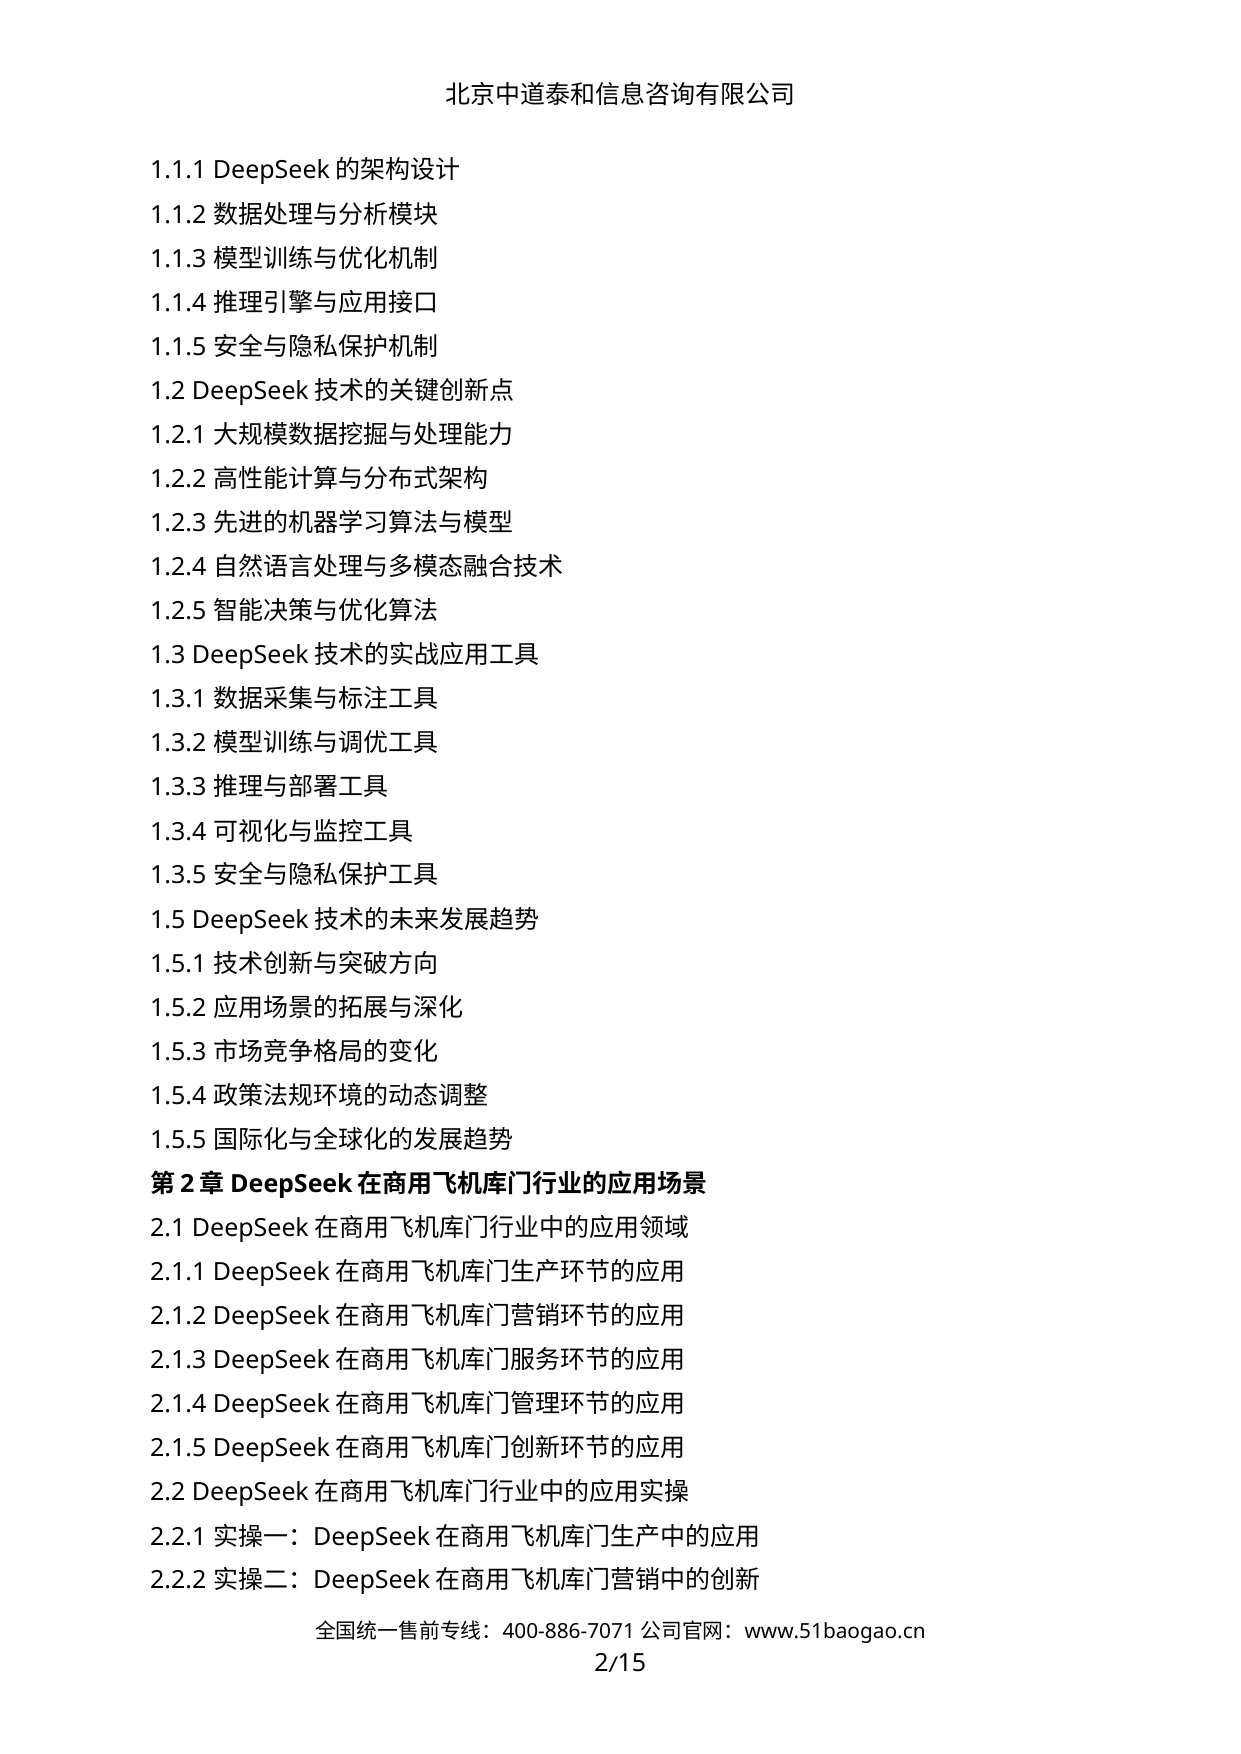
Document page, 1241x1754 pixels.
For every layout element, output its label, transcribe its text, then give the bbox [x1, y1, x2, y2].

text 1.2.1 大规模数据挖掘与处理能力 [150, 414, 1090, 451]
text 1.2.4 自然语言处理与多模态融合技术 [150, 547, 1090, 583]
text 2.2.1 实操一：DeepSeek在商用飞机库门生产中的应用 [150, 1516, 1090, 1552]
text 1.2 DeepSeek技术的关键创新点 [150, 370, 1090, 407]
text 1.1.2 数据处理与分析模块 [150, 194, 1090, 230]
text 1.5.1 技术创新与突破方向 [150, 943, 1090, 979]
text 1.2.2 高性能计算与分布式架构 [150, 458, 1090, 495]
text 2.1.1 DeepSeek在商用飞机库门生产环节的应用 [150, 1252, 1090, 1288]
text 2.1.4 DeepSeek在商用飞机库门管理环节的应用 [150, 1384, 1090, 1420]
text 1.5.5 国际化与全球化的发展趋势 [150, 1119, 1090, 1156]
text 1.5 DeepSeek技术的未来发展趋势 [150, 899, 1090, 935]
text 1.1.1 DeepSeek的架构设计 [150, 150, 1090, 186]
text 1.3.4 可视化与监控工具 [150, 811, 1090, 847]
text 1.3.5 安全与隐私保护工具 [150, 855, 1090, 891]
text 1.2.3 先进的机器学习算法与模型 [150, 502, 1090, 539]
text 1.1.3 模型训练与优化机制 [150, 238, 1090, 274]
text 第2章 DeepSeek在商用飞机库门行业的应用场景 [150, 1163, 1090, 1200]
text 1.2.5 智能决策与优化算法 [150, 591, 1090, 627]
text 1.3.3 推理与部署工具 [150, 767, 1090, 803]
text 2.1.2 DeepSeek在商用飞机库门营销环节的应用 [150, 1296, 1090, 1332]
text 2.2.2 实操二：DeepSeek在商用飞机库门营销中的创新 [150, 1560, 1090, 1596]
text 1.1.4 推理引擎与应用接口 [150, 282, 1090, 318]
text 1.5.3 市场竞争格局的变化 [150, 1031, 1090, 1067]
text 1.3 DeepSeek技术的实战应用工具 [150, 635, 1090, 671]
text 1.3.1 数据采集与标注工具 [150, 679, 1090, 715]
text 1.5.4 政策法规环境的动态调整 [150, 1075, 1090, 1112]
text 2.2 DeepSeek在商用飞机库门行业中的应用实操 [150, 1472, 1090, 1508]
text 2.1.5 DeepSeek在商用飞机库门创新环节的应用 [150, 1428, 1090, 1464]
text 1.1.5 安全与隐私保护机制 [150, 326, 1090, 362]
text 2.1.3 DeepSeek在商用飞机库门服务环节的应用 [150, 1340, 1090, 1376]
text 2.1 DeepSeek在商用飞机库门行业中的应用领域 [150, 1207, 1090, 1244]
text 1.3.2 模型训练与调优工具 [150, 723, 1090, 759]
text 1.5.2 应用场景的拓展与深化 [150, 987, 1090, 1023]
